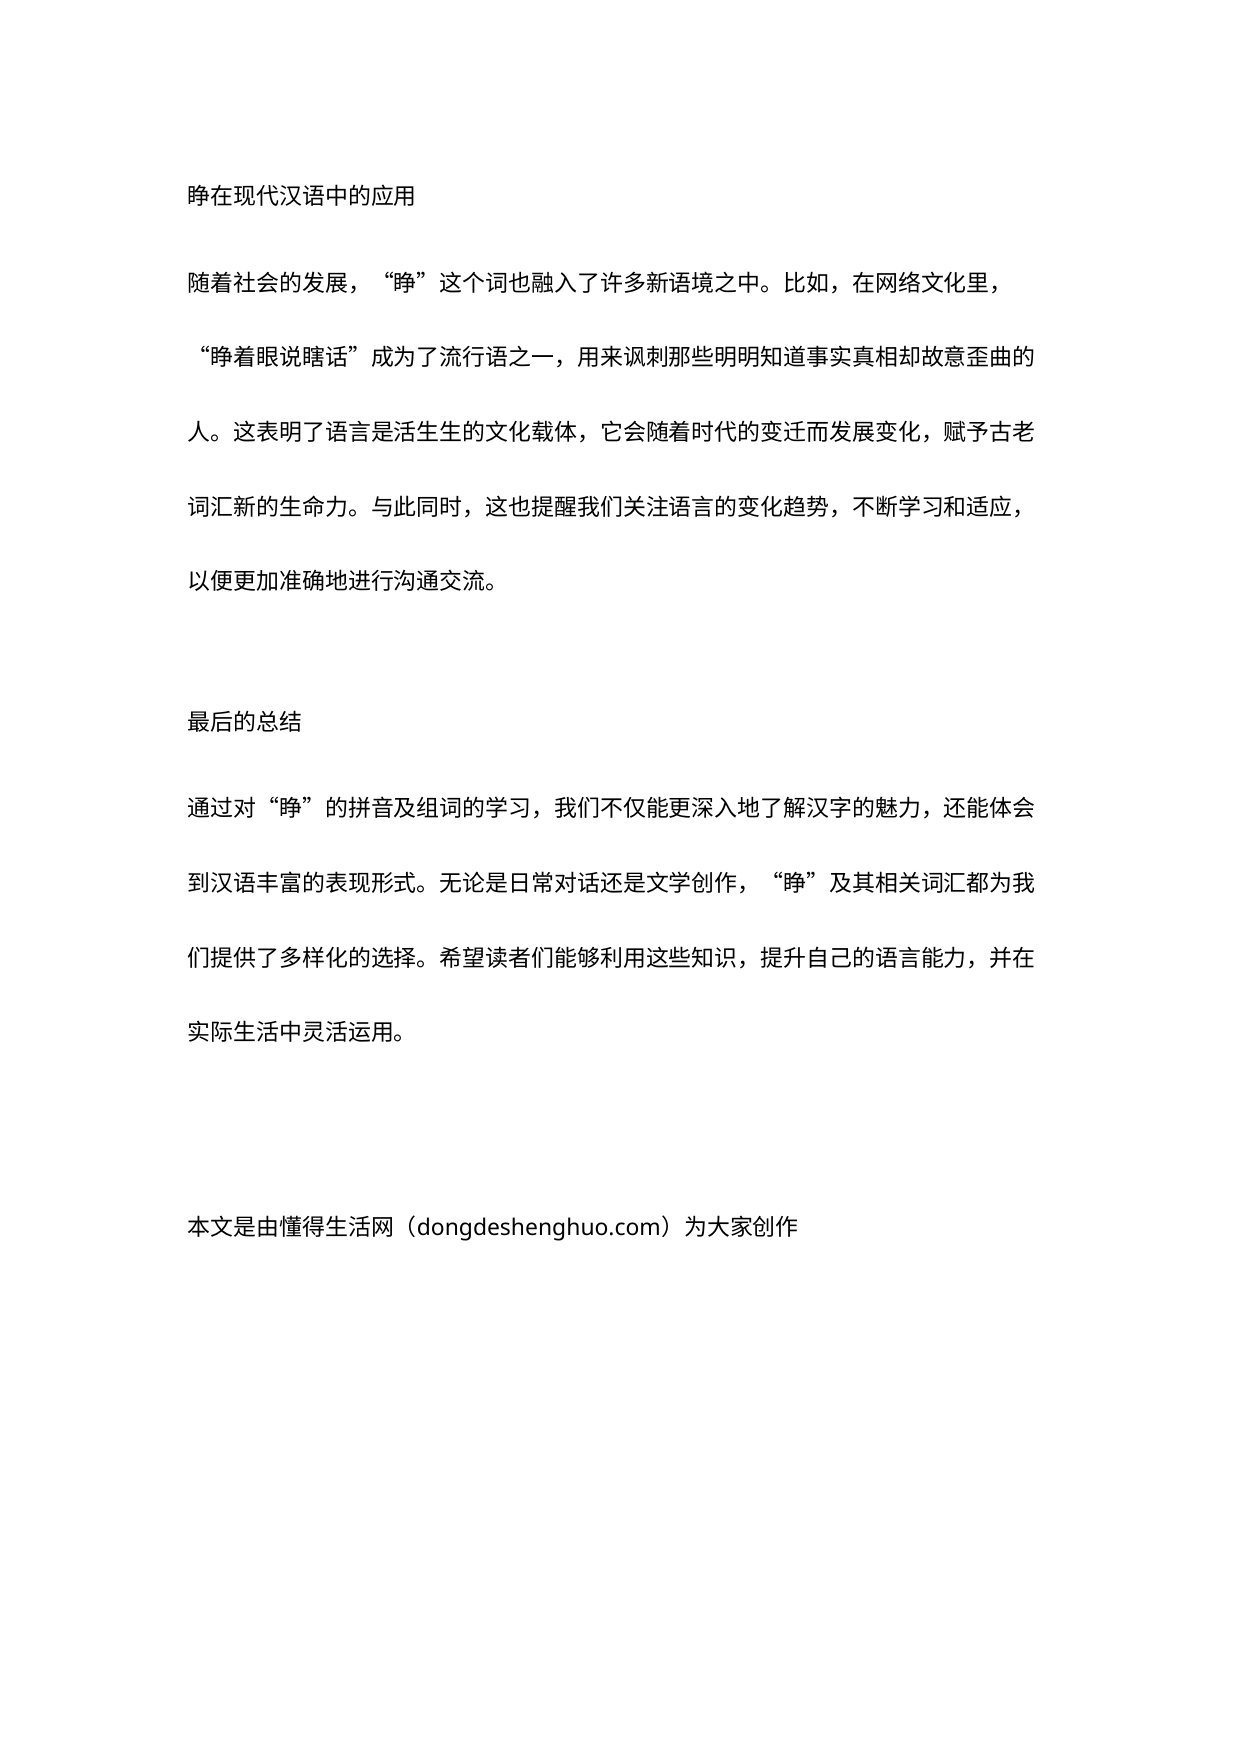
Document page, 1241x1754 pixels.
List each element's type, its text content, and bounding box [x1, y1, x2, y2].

text 通过对“睁”的拼音及组词的学习，我们不仅能更深入地了解汉字的魅力，还能体会到汉语丰富的表现形式。无论是日常对话还是文学创作，“睁”及其相关词汇都为我们提供了多样化的选择。希望读者们能够利用这些知识，提升自己的语言能力，并在实际生活中灵活运用。 [187, 774, 1053, 1063]
text 最后的总结 [187, 688, 1053, 753]
text 睁在现代汉语中的应用 [187, 162, 1053, 227]
text 本文是由懂得生活网（dongdeshenghuo.com）为大家创作 [187, 1193, 1053, 1258]
text 随着社会的发展，“睁”这个词也融入了许多新语境之中。比如，在网络文化里，“睁着眼说瞎话”成为了流行语之一，用来讽刺那些明明知道事实真相却故意歪曲的人。这表明了语言是活生生的文化载体，它会随着时代的变迁而发展变化，赋予古老词汇新的生命力。与此同时，这也提醒我们关注语言的变化趋势，不断学习和适应，以便更加准确地进行沟通交流。 [187, 248, 1053, 612]
